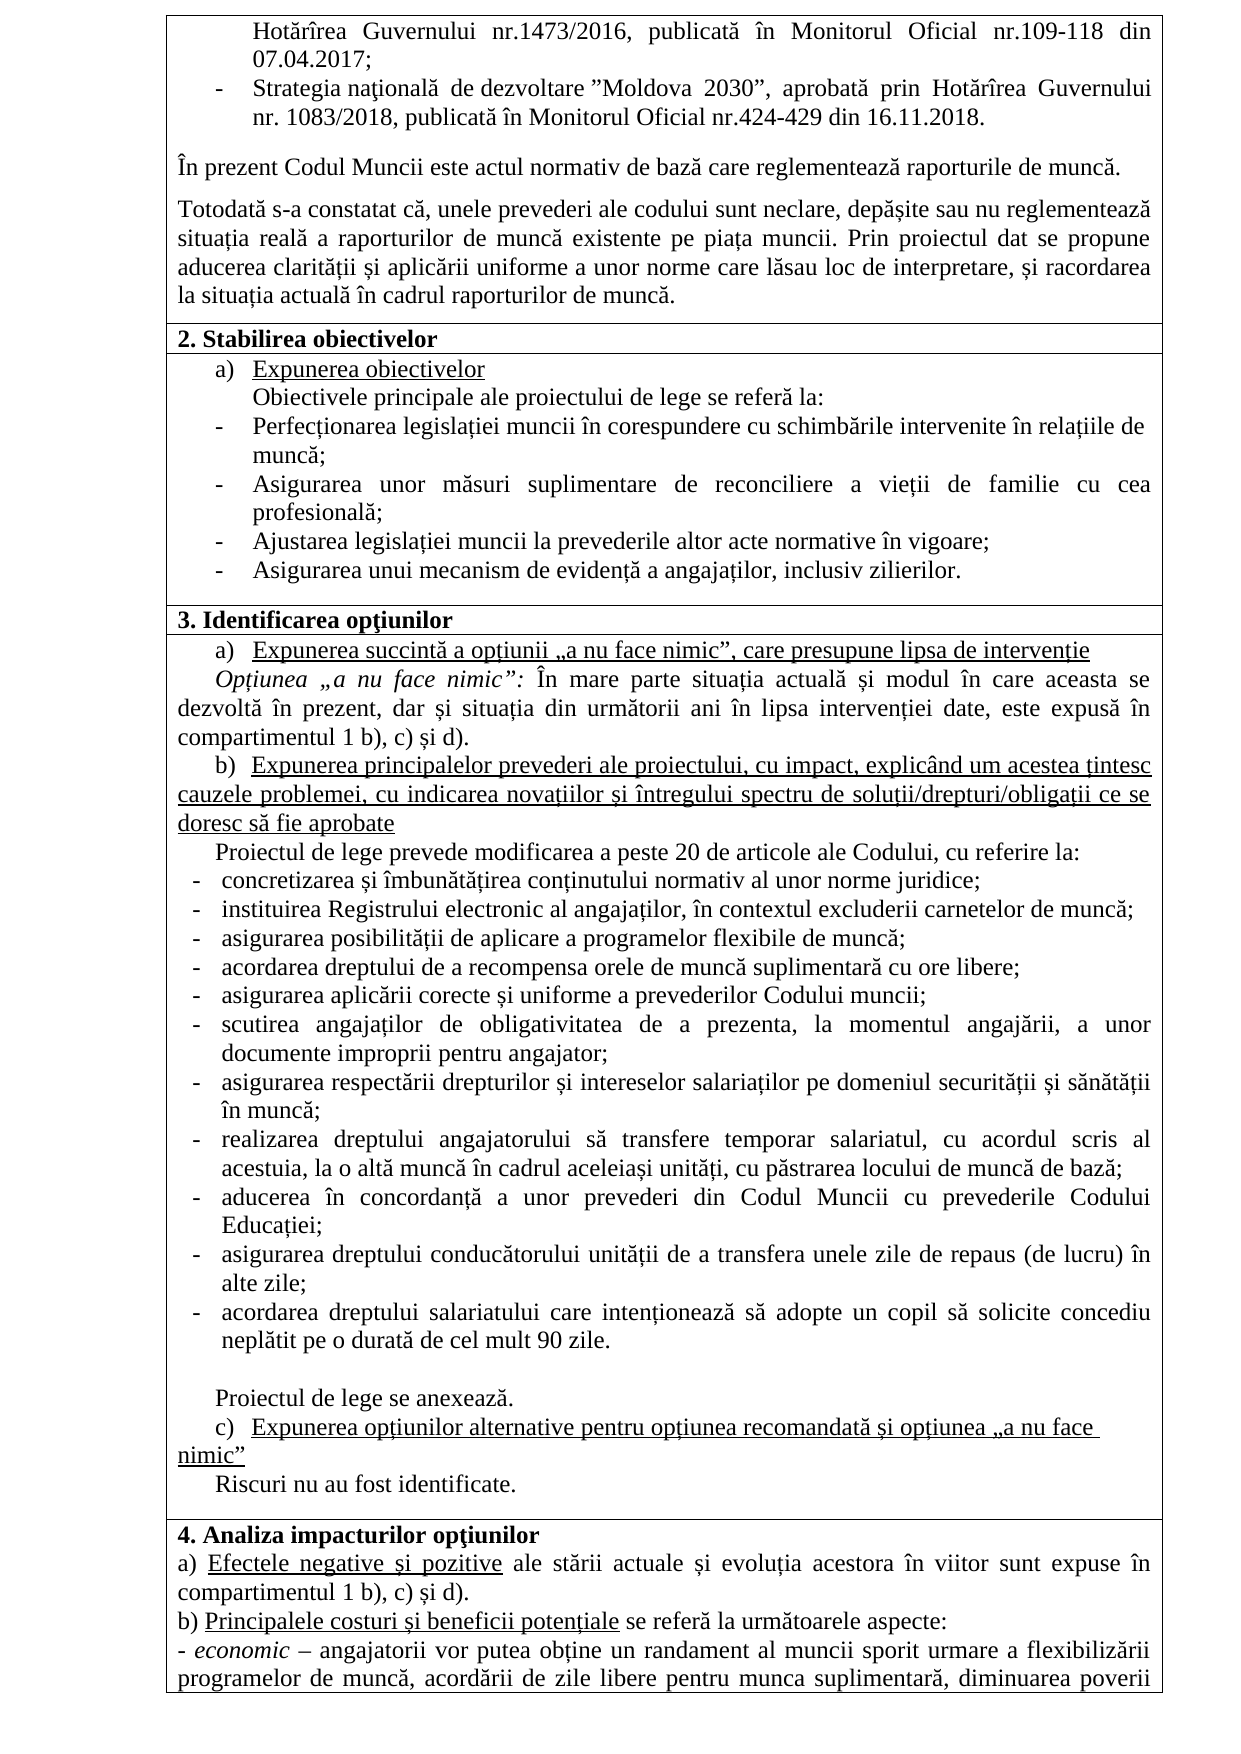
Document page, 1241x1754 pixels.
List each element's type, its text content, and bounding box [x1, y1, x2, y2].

table_cell 3. Identificarea opţiunilor [167, 606, 1162, 634]
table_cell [167, 1520, 1162, 1692]
table_cell Expunerea succintă a opțiunii „a nu face nimic”, care presupune lipsa de intervenție Opțiunea „a nu face nimic”: În mare parte situația actuală și modul în care aceasta se dezvoltă în prezent, dar și situația din următorii ani în lipsa intervenției date, este expusă în compartimentul 1 b), c) și d). Expunerea principalelor prevederi ale proiectului, cu impact, explicând um acestea țintesc cauzele problemei, cu indicarea novațiilor și întregului spectru de soluții/drepturi/obligații ce se doresc să fie aprobate Proiectul de lege prevede modificarea a peste 20 de articole ale Codului, cu referire la: concretizarea și îmbunătățirea conținutului normativ al unor norme juridice; instituirea Registrului electronic al angajaților, în contextul excluderii carnetelor de muncă; asigurarea posibilității de aplicare a programelor flexibile de muncă; acordarea dreptului de a recompensa orele de muncă suplimentară cu ore libere; asigurarea aplicării corecte și uniforme a prevederilor Codului muncii; scutirea angajaților de obligativitatea de a prezenta, la momentul angajării, a unor documente improprii pentru angajator; asigurarea respectării drepturilor și intereselor salariaților pe domeniul securității și sănătății în muncă; realizarea dreptului angajatorului să transfere temporar salariatul, cu acordul scris al acestuia, la o altă muncă în cadrul aceleiași unități, cu păstrarea locului de muncă de bază; aducerea în concordanță a unor prevederi din Codul Muncii cu prevederile Codului Educației; asigurarea dreptului conducătorului unității de a transfera unele zile de repaus (de lucru) în alte zile; acordarea dreptului salariatului care intenționează să adopte un copil să solicite concediu neplătit pe o durată de cel mult 90 zile. Proiectul de lege se anexează. Expunerea opțiunilor alternative pentru opțiunea recomandată și opțiunea „a nu face nimic” Riscuri nu au fost identificate. [167, 635, 1162, 1519]
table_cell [167, 16, 1162, 323]
table_cell 2. Stabilirea obiectivelor [167, 324, 1162, 353]
table_cell Expunerea obiectivelor Obiectivele principale ale proiectului de lege se referă la: Perfecționarea legislației muncii în corespundere cu schimbările intervenite în relațiile de muncă; Asigurarea unor măsuri suplimentare de reconciliere a vieții de familie cu cea profesională; Ajustarea legislației muncii la prevederile altor acte normative în vigoare; Asigurarea unui mecanism de evidență a angajaților, inclusiv zilierilor. [167, 354, 1162, 604]
